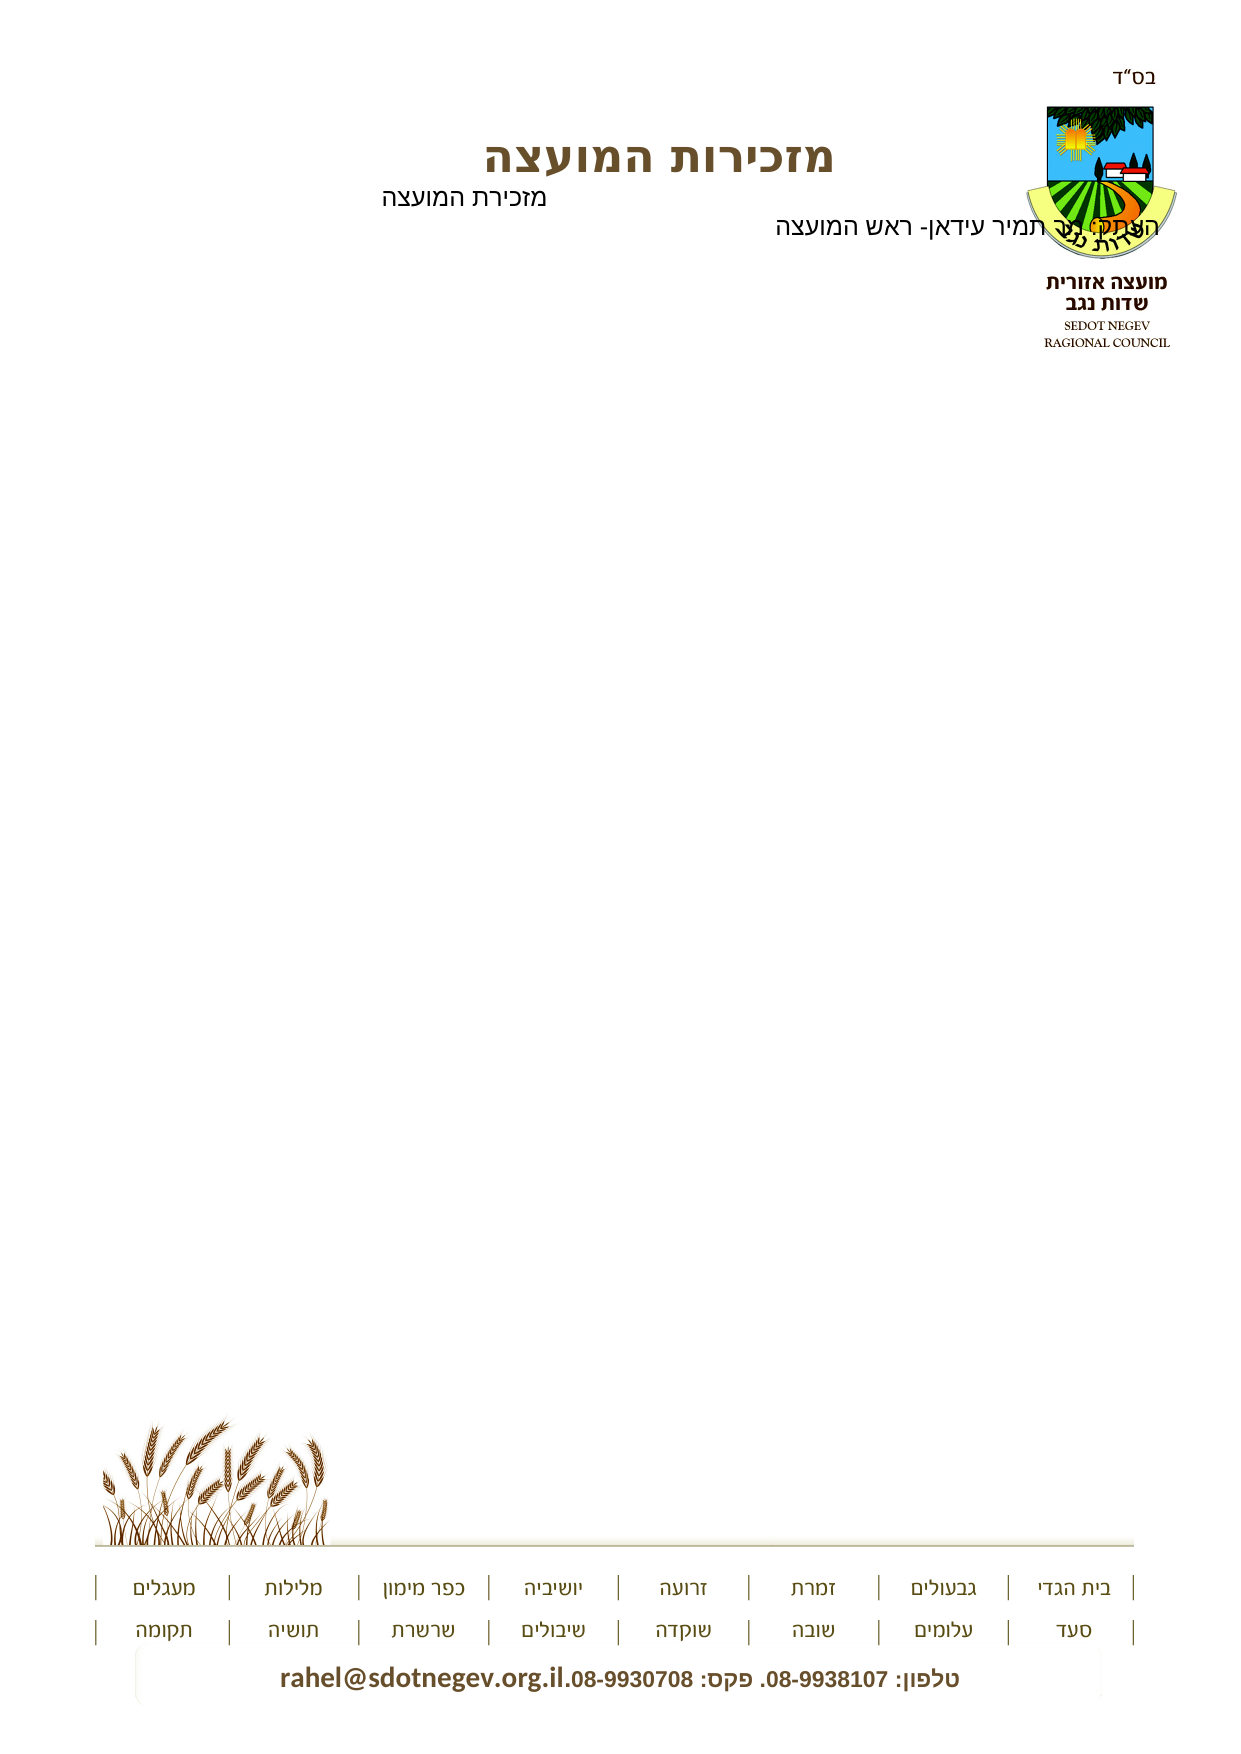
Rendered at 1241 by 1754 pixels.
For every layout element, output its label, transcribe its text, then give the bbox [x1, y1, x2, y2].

text העתק: מר תמיר עידאן- ראש המועצה [187, 212, 1160, 241]
picture [0, 0, 1241, 1752]
text מזכירת המועצה [232, 183, 828, 212]
